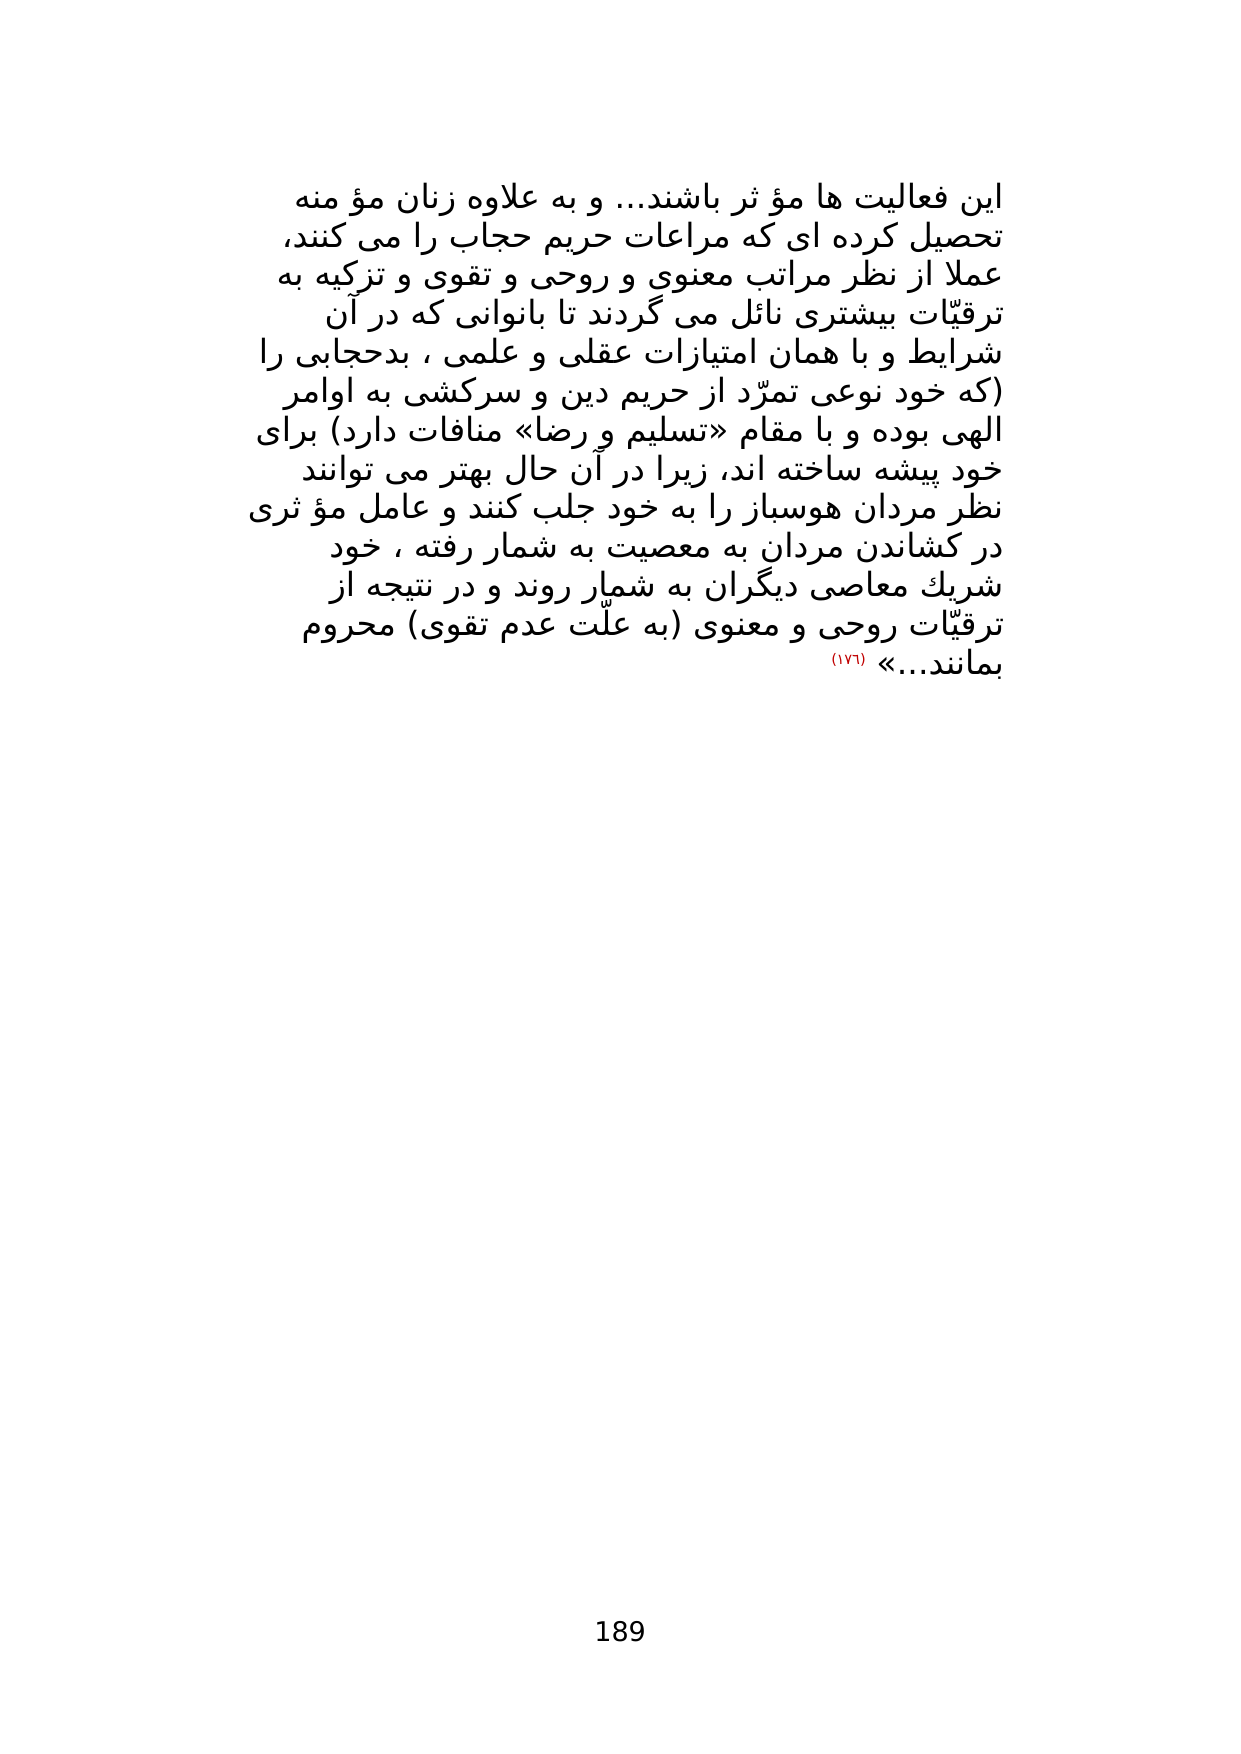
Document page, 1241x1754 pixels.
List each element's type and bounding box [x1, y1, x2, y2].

text [236, 177, 1004, 682]
